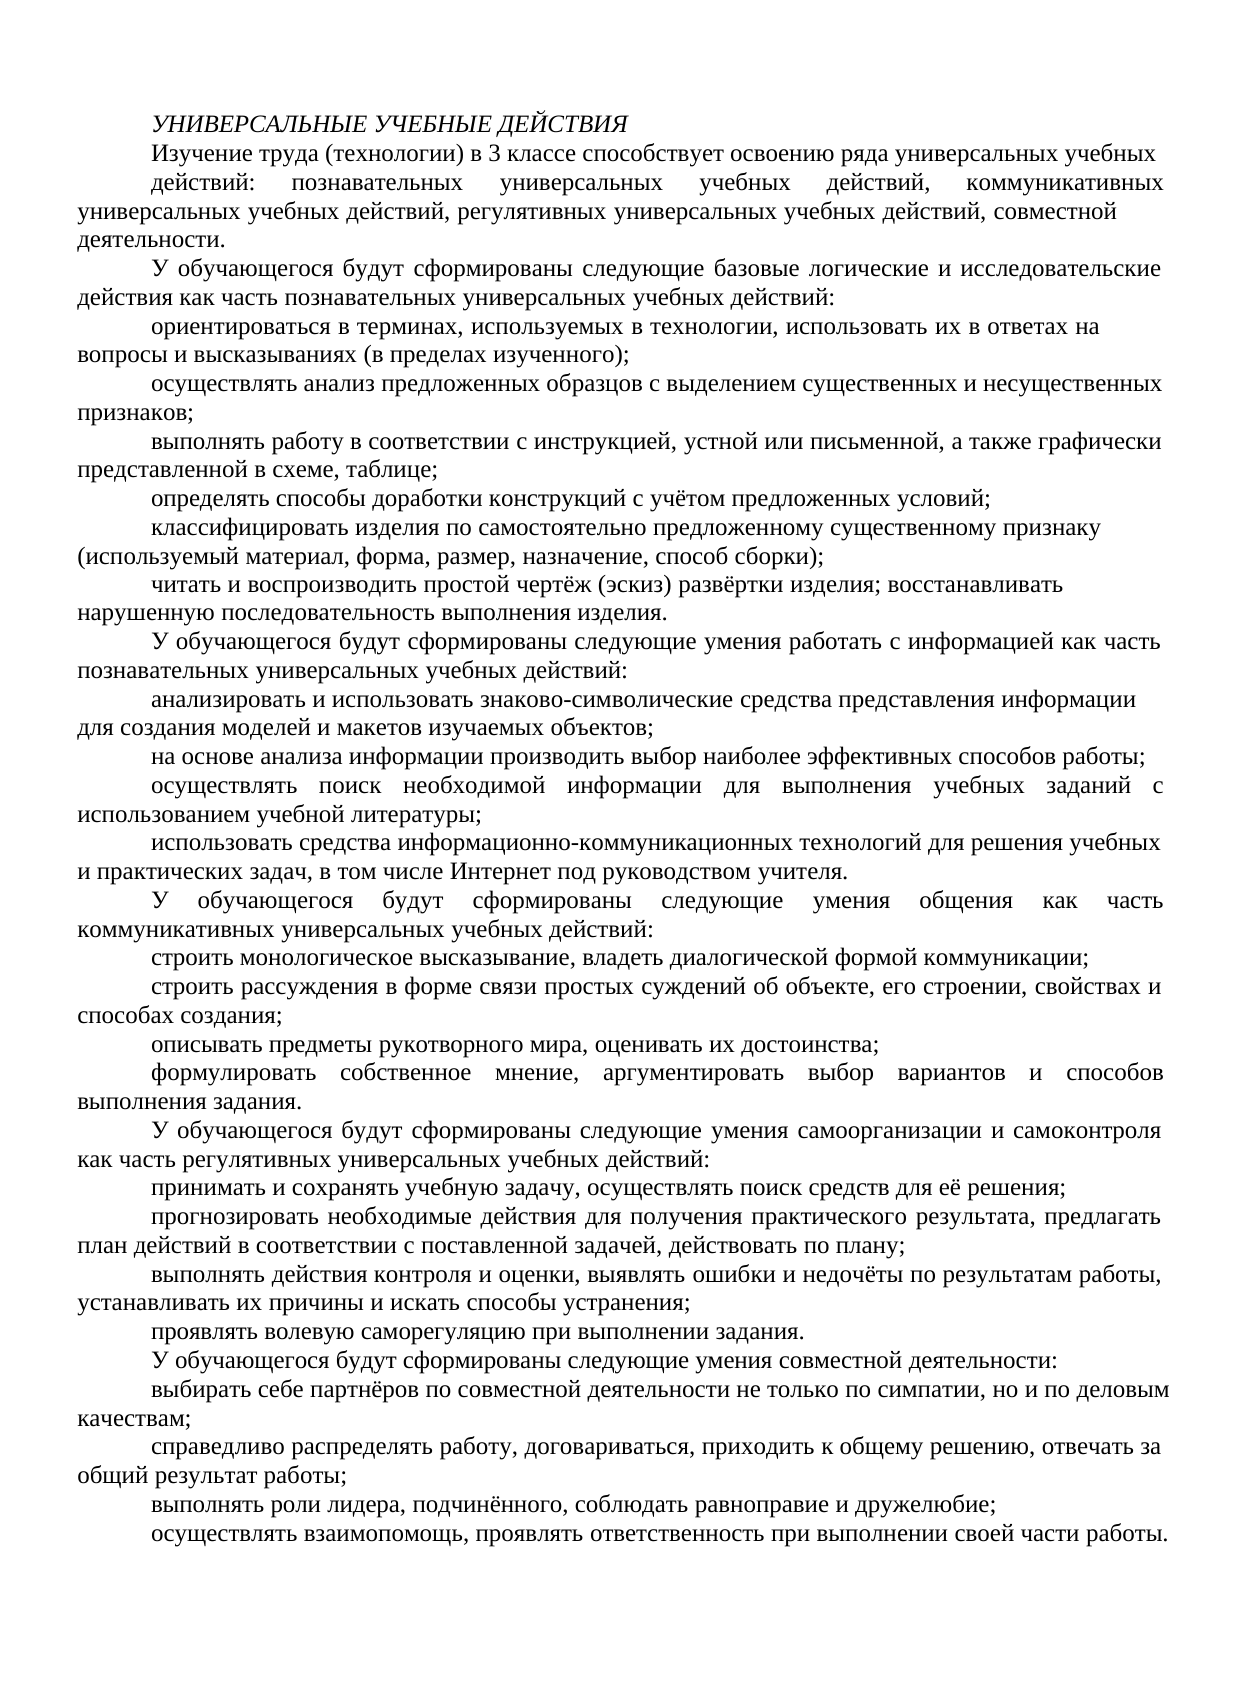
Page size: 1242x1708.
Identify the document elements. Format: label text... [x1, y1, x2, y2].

text осуществлять взаимопомощь, проявлять ответственность при выполнении своей части работы. [151, 1518, 1177, 1546]
text классифицировать изделия по самостоятельно предложенному существенному признаку (используемый материал, форма, размер, назначение, способ сборки); [77, 512, 1177, 569]
text анализировать и использовать знаково-символические средства представления информации для создания моделей и макетов изучаемых объектов; [77, 684, 1155, 741]
text использовать средства информационно-коммуникационных технологий для решения учебных и практических задач, в том числе Интернет под руководством учителя. [77, 827, 1165, 885]
text У обучающегося будут сформированы следующие умения совместной деятельности: [151, 1345, 1177, 1374]
text У обучающегося будут сформированы следующие умения общения как часть коммуникативных универсальных учебных действий: [77, 885, 1165, 942]
text Изучение труда (технологии) в 3 классе способствует освоению ряда универсальных учебных действий: познавательных универсальных учебных действий, коммуникативных [151, 138, 1165, 196]
text способах создания; [77, 1000, 1177, 1029]
text проявлять волевую саморегуляцию при выполнении задания. [151, 1316, 1177, 1345]
text использованием учебной литературы; [77, 799, 1177, 827]
text принимать и сохранять учебную задачу, осуществлять поиск средств для её решения; прогнозировать необходимые действия для получения практического результата, предлагать [151, 1172, 1177, 1230]
text план действий в соответствии с поставленной задачей, действовать по плану; [77, 1230, 1177, 1259]
text выполнять действия контроля и оценки, выявлять ошибки и недочёты по результатам работы, устанавливать их причины и искать способы устранения; [77, 1259, 1177, 1316]
text ориентироваться в терминах, используемых в технологии, использовать их в ответах на вопросы и высказываниях (в пределах изученного); [77, 311, 1177, 368]
text осуществлять анализ предложенных образцов с выделением существенных и несущественных признаков; [77, 368, 1165, 426]
text строить монологическое высказывание, владеть диалогической формой коммуникации; строить рассуждения в форме связи простых суждений об объекте, его строении, свойствах и [151, 942, 1165, 1000]
text справедливо распределять работу, договариваться, приходить к общему решению, отвечать за общий результат работы; [77, 1431, 1177, 1489]
text У обучающегося будут сформированы следующие умения работать с информацией как часть познавательных универсальных учебных действий: [77, 626, 1177, 684]
text УНИВЕРСАЛЬНЫЕ УЧЕБНЫЕ ДЕЙСТВИЯ [151, 109, 1177, 138]
text универсальных учебных действий, регулятивных универсальных учебных действий, совместной деятельности. [77, 196, 1177, 253]
text определять способы доработки конструкций с учётом предложенных условий; [151, 483, 1177, 512]
text выбирать себе партнёров по совместной деятельности не только по симпатии, но и по деловым качествам; [77, 1374, 1177, 1431]
text выполнять работу в соответствии с инструкцией, устной или письменной, а также графически представленной в схеме, таблице; [77, 426, 1177, 483]
text выполнять роли лидера, подчинённого, соблюдать равноправие и дружелюбие; [151, 1489, 1177, 1518]
text описывать предметы рукотворного мира, оценивать их достоинства; [151, 1029, 1177, 1057]
text формулировать собственное мнение, аргументировать выбор вариантов и способов выполнения задания. [77, 1057, 1164, 1115]
text на основе анализа информации производить выбор наиболее эффективных способов работы; осуществлять поиск необходимой информации для выполнения учебных заданий с [151, 741, 1165, 799]
text читать и воспроизводить простой чертёж (эскиз) развёртки изделия; восстанавливать нарушенную последовательность выполнения изделия. [77, 570, 1177, 626]
text У обучающегося будут сформированы следующие умения самоорганизации и самоконтроля как часть регулятивных универсальных учебных действий: [77, 1115, 1177, 1172]
text У обучающегося будут сформированы следующие базовые логические и исследовательские действия как часть познавательных универсальных учебных действий: [77, 253, 1177, 311]
